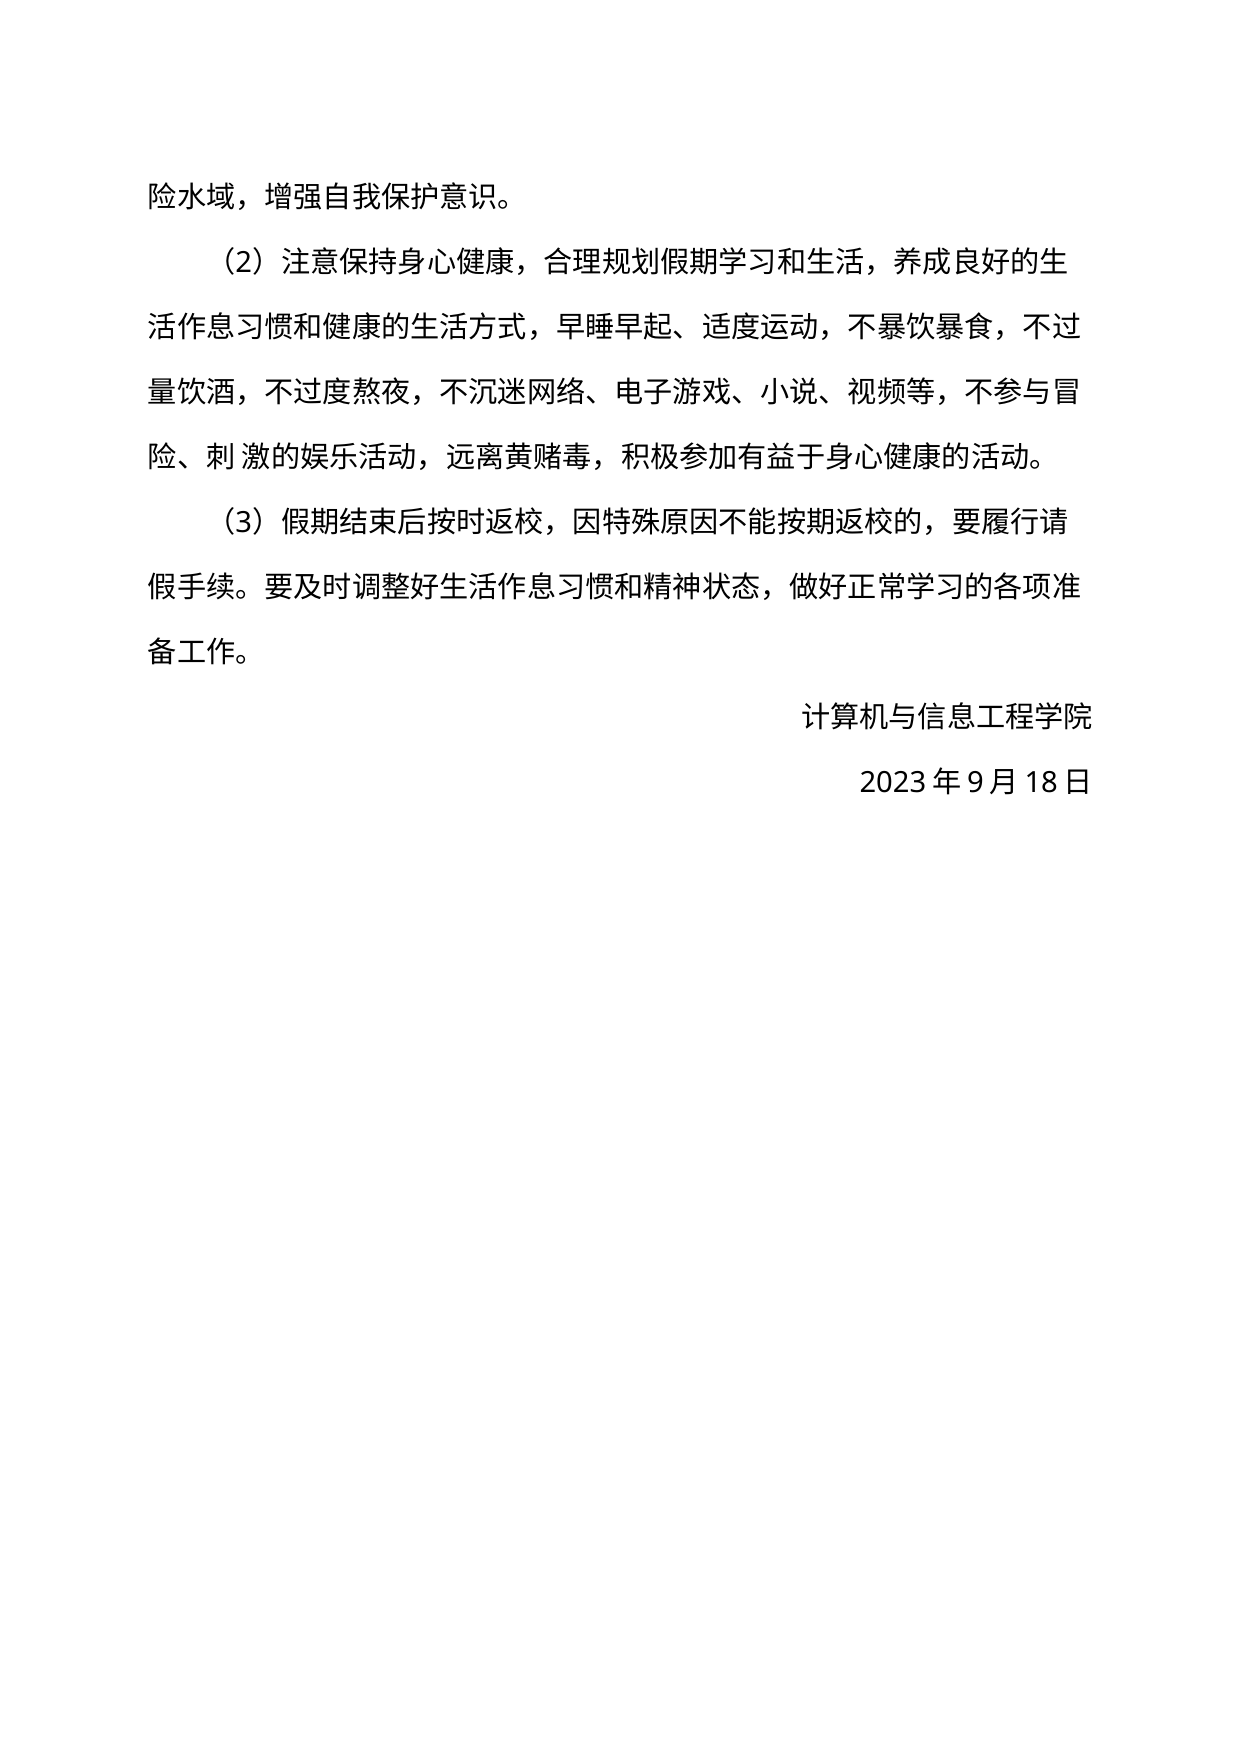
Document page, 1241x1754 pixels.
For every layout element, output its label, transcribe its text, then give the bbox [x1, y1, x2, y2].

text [148, 162, 1093, 227]
text 计算机与信息工程学院 [148, 682, 1093, 747]
text （3）假期结束后按时返校，因特殊原因不能按期返校的，要履行请假手续。要及时调整好生活作息习惯和精神状态，做好正常学习的各项准备工作。 [148, 487, 1093, 682]
text 2023年9月18日 [148, 747, 1093, 812]
text （2）注意保持身心健康，合理规划假期学习和生活，养成良好的生活作息习惯和健康的生活方式，早睡早起、适度运动，不暴饮暴食，不过量饮酒，不过度熬夜，不沉迷网络、电子游戏、小说、视频等，不参与冒险、刺 激的娱乐活动，远离黄赌毒，积极参加有益于身心健康的活动。 [148, 227, 1093, 487]
